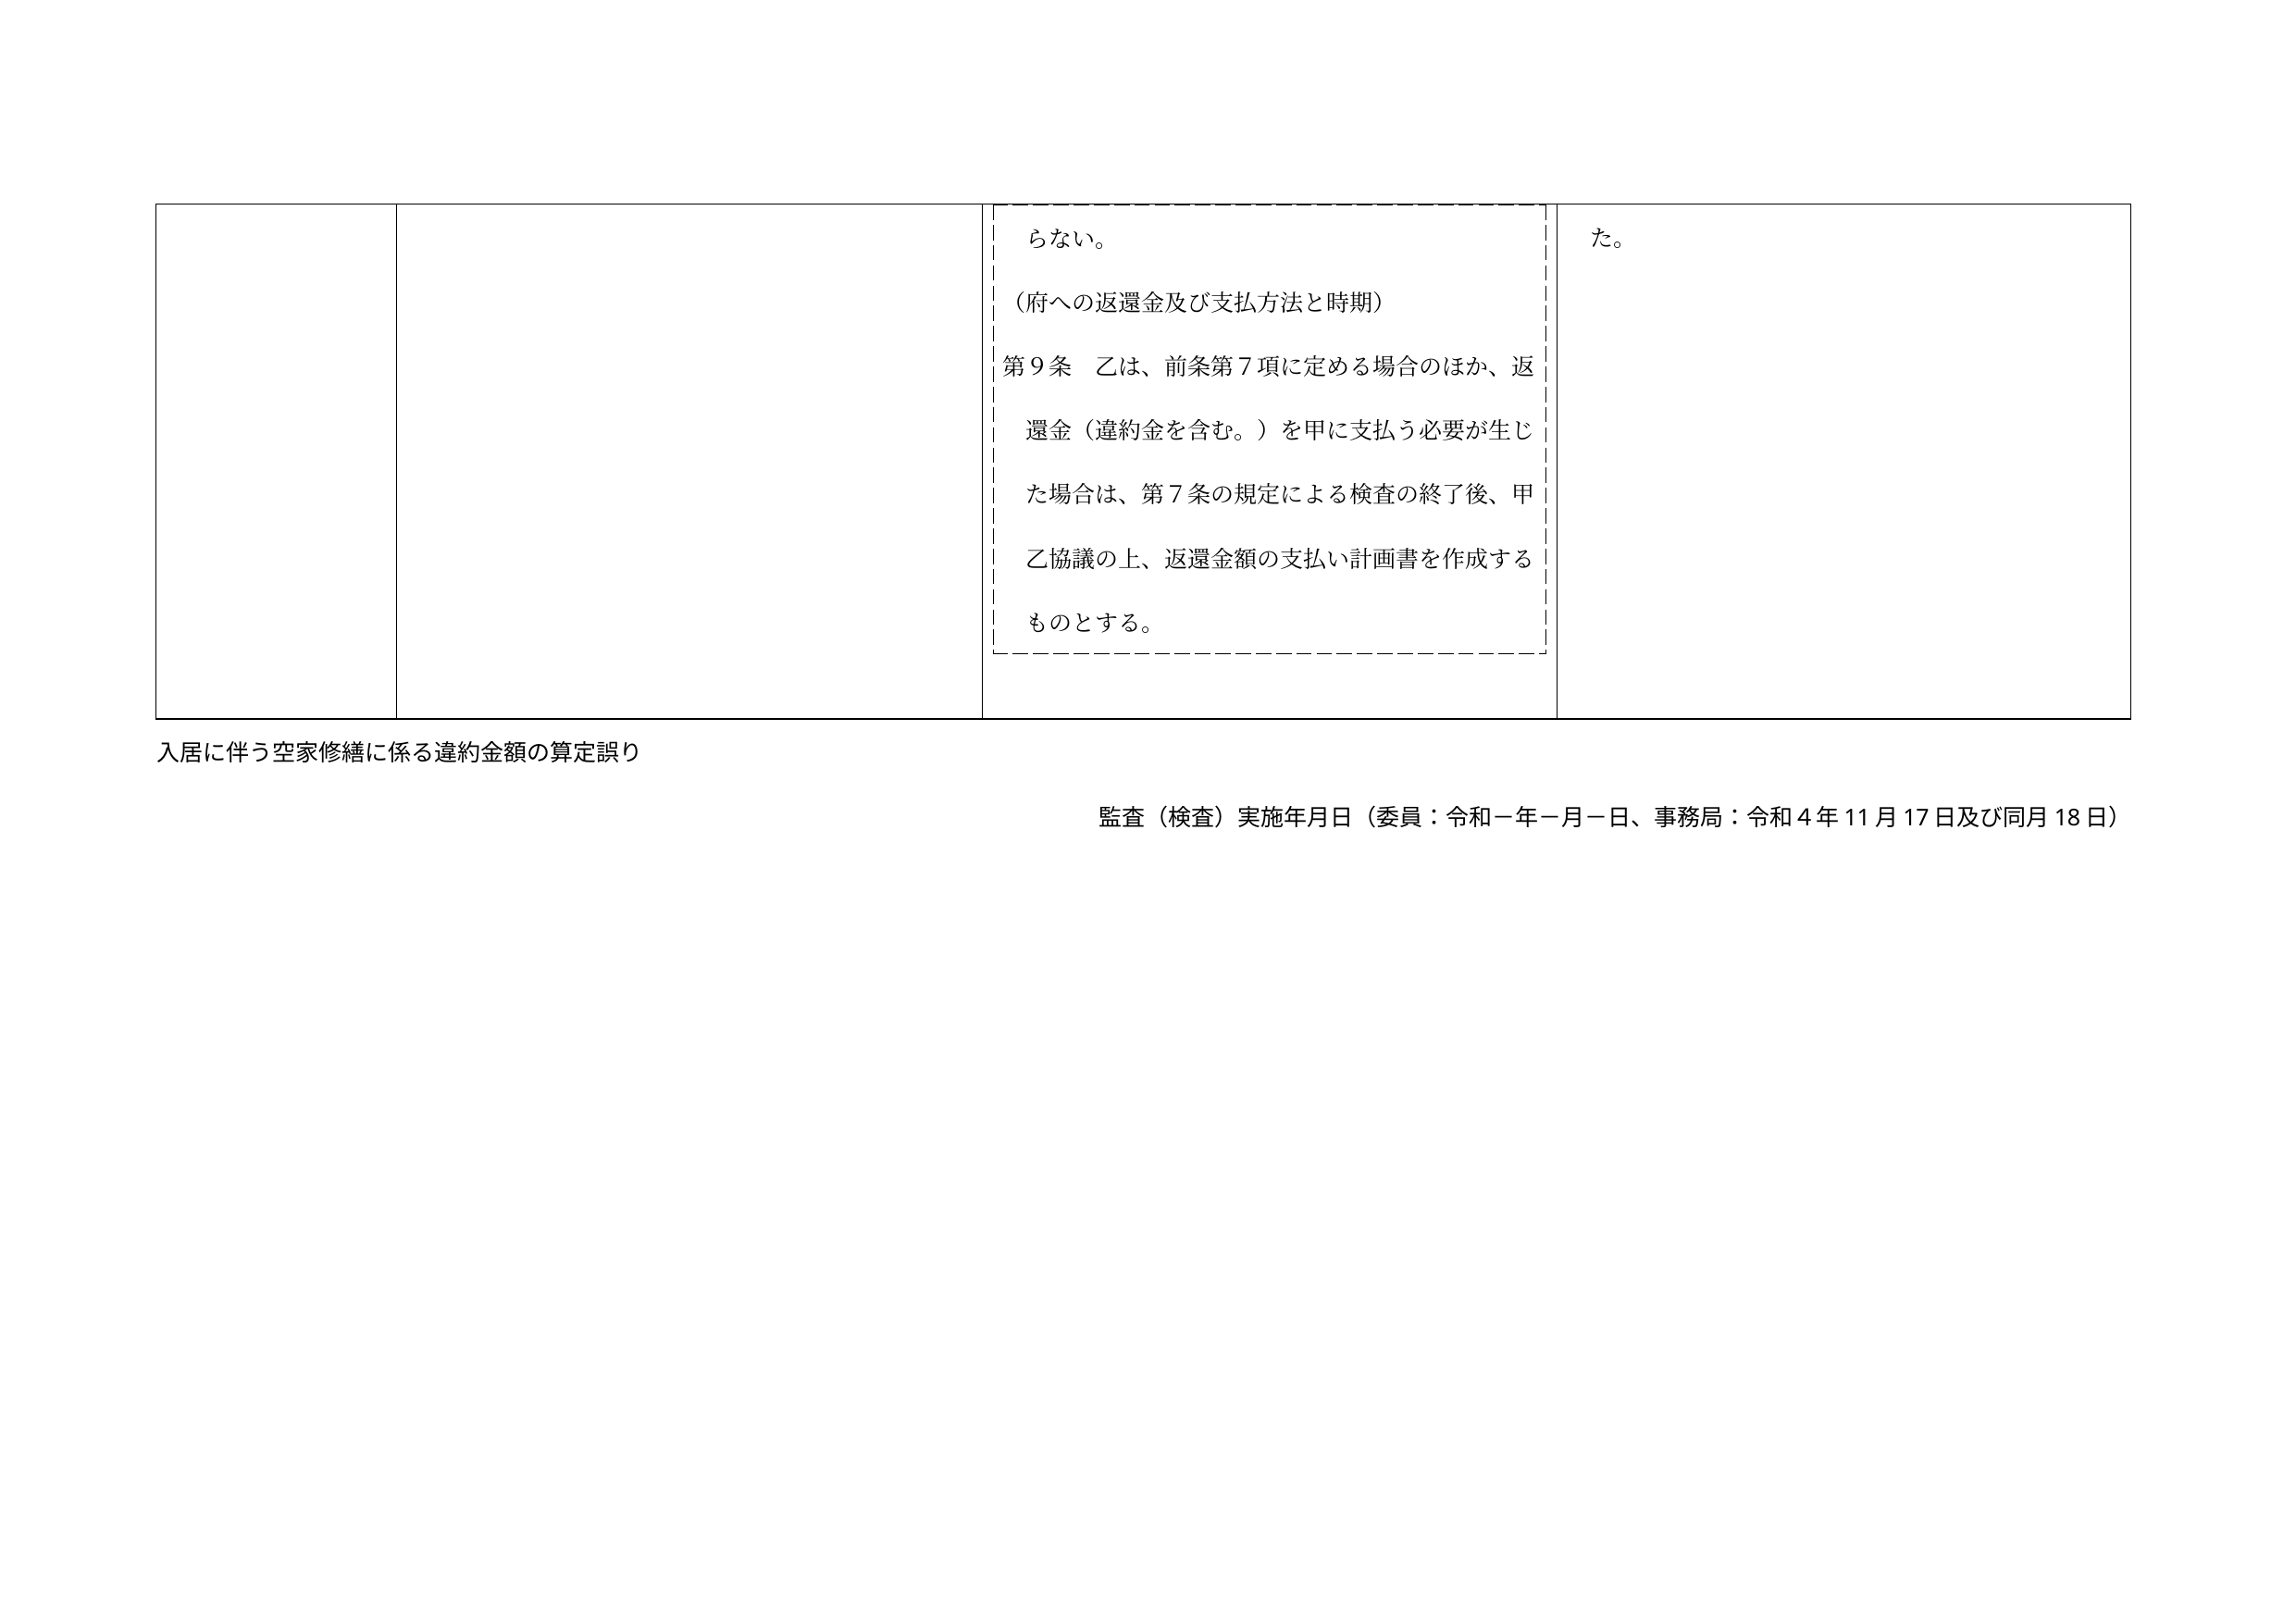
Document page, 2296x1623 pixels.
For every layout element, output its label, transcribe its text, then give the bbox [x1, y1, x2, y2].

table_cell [156, 204, 396, 718]
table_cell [1558, 204, 2130, 718]
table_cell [397, 204, 982, 718]
text 入居に伴う空家修繕に係る違約金額の算定誤り [156, 720, 2131, 784]
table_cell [983, 204, 1557, 718]
text 監査（検査）実施年月日（委員：令和－年－月－日、事務局：令和４年11月17日及び同月18日） [156, 784, 2131, 848]
